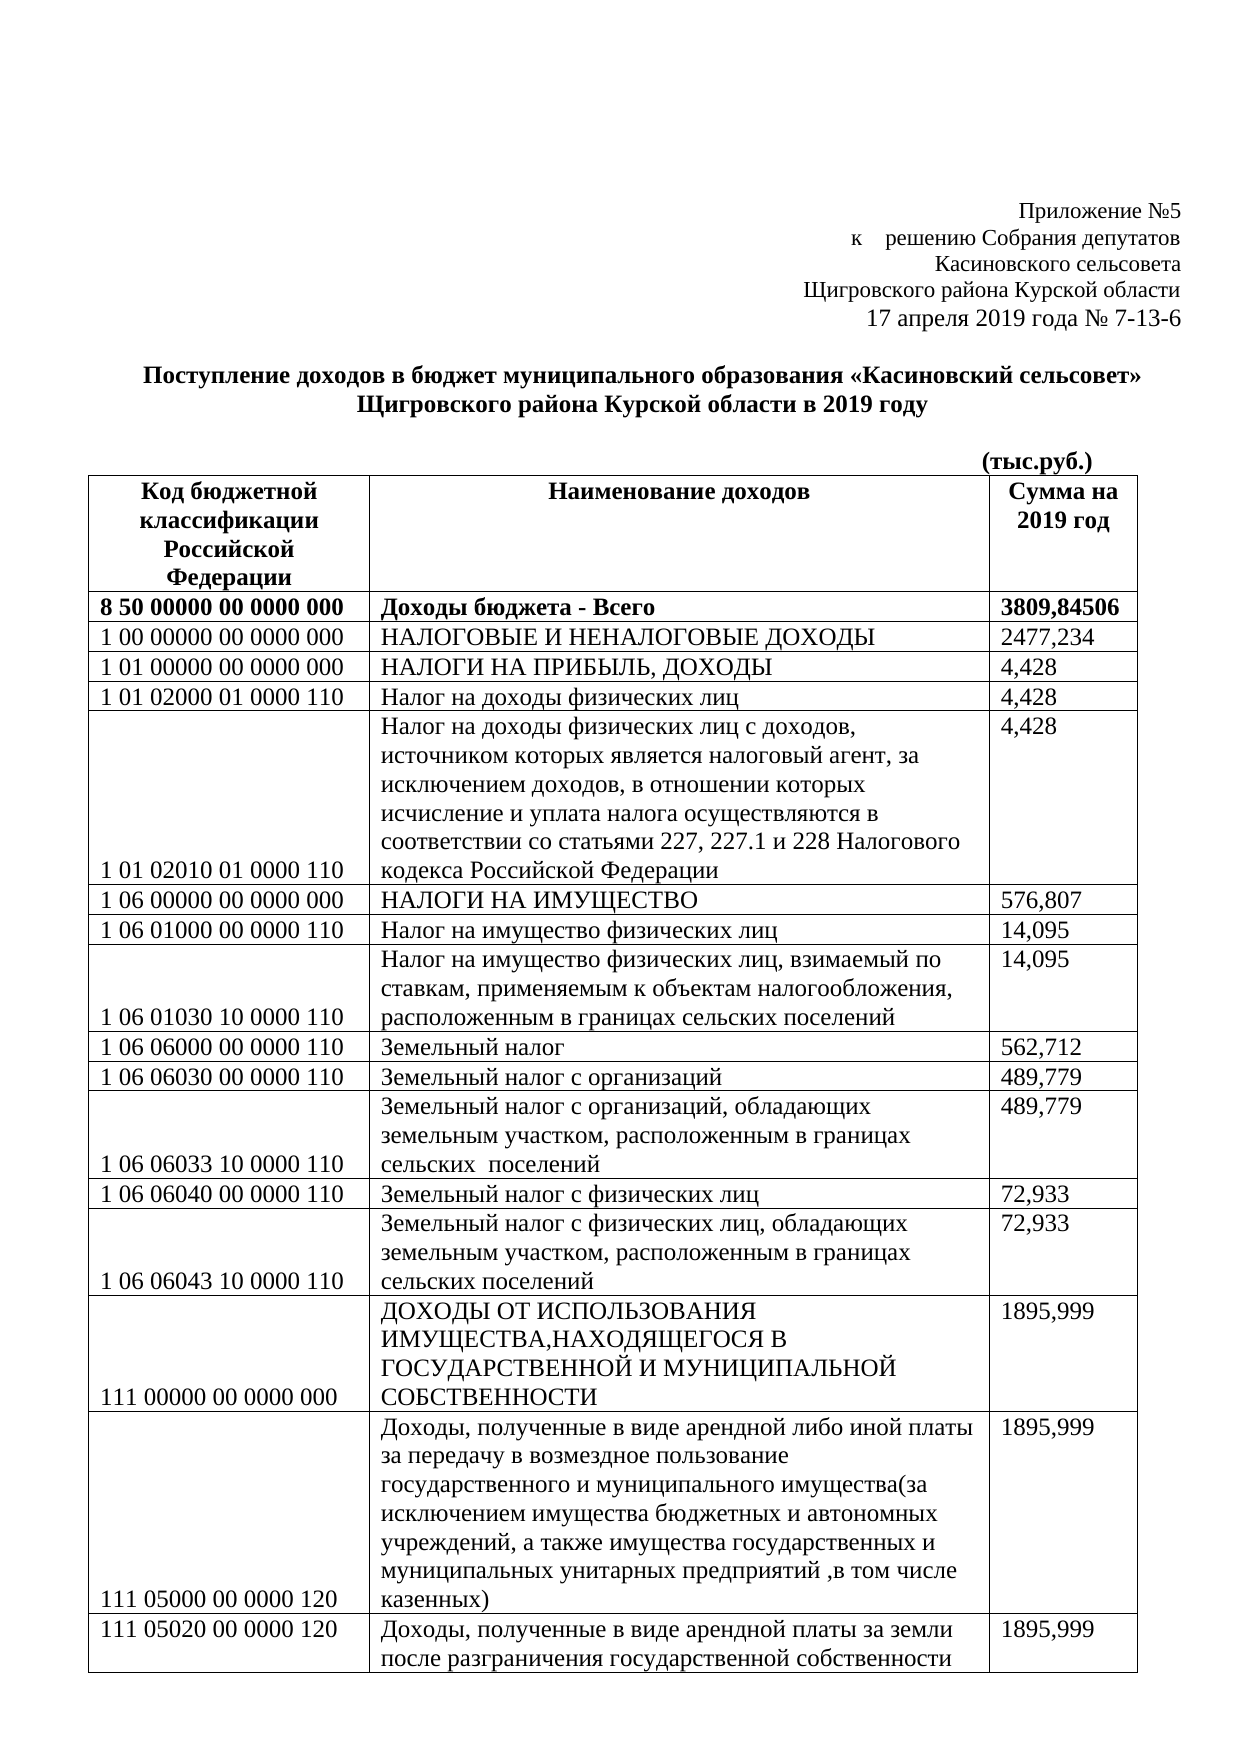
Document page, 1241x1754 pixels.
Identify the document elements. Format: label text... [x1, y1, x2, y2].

table_cell Земельный налог с физических лиц, обладающих земельным участком, расположенным в границах сельских поселений [370, 1209, 989, 1295]
table_cell 1 00 00000 00 0000 000 [89, 622, 369, 651]
text Поступление доходов в бюджет муниципального образования «Касиновский сельсовет» Щигровского района Курской области в 2019 году [118, 360, 1167, 418]
table_cell 1 06 06043 10 0000 110 [89, 1209, 369, 1295]
table_cell 1 01 00000 00 0000 000 [89, 652, 369, 681]
table_cell Земельный налог с физических лиц [370, 1179, 989, 1207]
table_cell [89, 1614, 369, 1672]
table_cell 1 06 01030 10 0000 110 [89, 945, 369, 1031]
table_cell НАЛОГОВЫЕ И НЕНАЛОГОВЫЕ ДОХОДЫ [370, 622, 989, 651]
table_cell 1 06 00000 00 0000 000 [89, 885, 369, 914]
table_cell 72,933 [990, 1179, 1137, 1207]
text 17 апреля 2019 года № 7-13-6 [118, 303, 1181, 331]
table_cell 1895,999 [990, 1296, 1137, 1411]
table_header Сумма на 2019 год [990, 476, 1137, 591]
table_cell 2477,234 [990, 622, 1137, 651]
table_cell 4,428 [990, 682, 1137, 710]
table_cell НАЛОГИ НА ИМУЩЕСТВО [370, 885, 989, 914]
table_cell 4,428 [990, 711, 1137, 884]
text (тыс.руб.) [118, 446, 1181, 475]
table_cell 562,712 [990, 1032, 1137, 1061]
table_header Код бюджетной классификации Российской Федерации [89, 476, 369, 591]
table_cell 1 06 06033 10 0000 110 [89, 1091, 369, 1178]
table_cell 1 01 02010 01 0000 110 [89, 711, 369, 884]
table_cell Налог на имущество физических лиц [370, 915, 989, 943]
table_cell 1 06 06000 00 0000 110 [89, 1032, 369, 1061]
table_cell Земельный налог с организаций [370, 1062, 989, 1090]
table_cell 1 06 06040 00 0000 110 [89, 1179, 369, 1207]
table_cell 14,095 [990, 915, 1137, 943]
table_cell Доходы, полученные в виде арендной либо иной платы за передачу в возмездное пользование государственного и муниципального имущества(за исключением имущества бюджетных и автономных учреждений, а также имущества государственных и муниципальных унитарных предприятий ,в том числе казенных) [370, 1412, 989, 1613]
table_cell 111 05000 00 0000 120 [89, 1412, 369, 1613]
table_cell 14,095 [990, 945, 1137, 1031]
text Приложение №5 [118, 197, 1181, 223]
table_cell 3809,84506 [990, 592, 1137, 621]
table_cell Земельный налог с организаций, обладающих земельным участком, расположенным в границах сельских поселений [370, 1091, 989, 1178]
table_cell 1 06 01000 00 0000 110 [89, 915, 369, 943]
table_cell 576,807 [990, 885, 1137, 914]
table_cell 1895,999 [990, 1412, 1137, 1613]
table_cell 1 01 02000 01 0000 110 [89, 682, 369, 710]
table_cell 1895,999 [990, 1614, 1137, 1672]
table_cell Налог на имущество физических лиц, взимаемый по ставкам, применяемым к объектам налогообложения, расположенным в границах сельских поселений [370, 945, 989, 1031]
table_cell 489,779 [990, 1062, 1137, 1090]
table_cell 4,428 [990, 652, 1137, 681]
table_cell НАЛОГИ НА ПРИБЫЛЬ, ДОХОДЫ [370, 652, 989, 681]
table_cell 111 00000 00 0000 000 [89, 1296, 369, 1411]
table_cell Налог на доходы физических лиц с доходов, источником которых является налоговый агент, за исключением доходов, в отношении которых исчисление и уплата налога осуществляются в соответствии со статьями 227, 227.1 и 228 Налогового кодекса Российской Федерации [370, 711, 989, 884]
text Касиновского сельсовета [118, 250, 1181, 276]
text Щигровского района Курской области [118, 276, 1181, 303]
table_cell 1 06 06030 00 0000 110 [89, 1062, 369, 1090]
text к решению Собрания депутатов [118, 223, 1181, 250]
table_cell ДОХОДЫ ОТ ИСПОЛЬЗОВАНИЯ ИМУЩЕСТВА,НАХОДЯЩЕГОСЯ В ГОСУДАРСТВЕННОЙ И МУНИЦИПАЛЬНОЙ СОБСТВЕННОСТИ [370, 1296, 989, 1411]
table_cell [370, 1614, 989, 1672]
table_cell 8 50 00000 00 0000 000 [89, 592, 369, 621]
table_cell Налог на доходы физических лиц [370, 682, 989, 710]
table_cell Земельный налог [370, 1032, 989, 1061]
table_cell 489,779 [990, 1091, 1137, 1178]
table_cell Доходы бюджета - Всего [370, 592, 989, 621]
table_cell 72,933 [990, 1209, 1137, 1295]
table_header Наименование доходов [370, 476, 989, 591]
